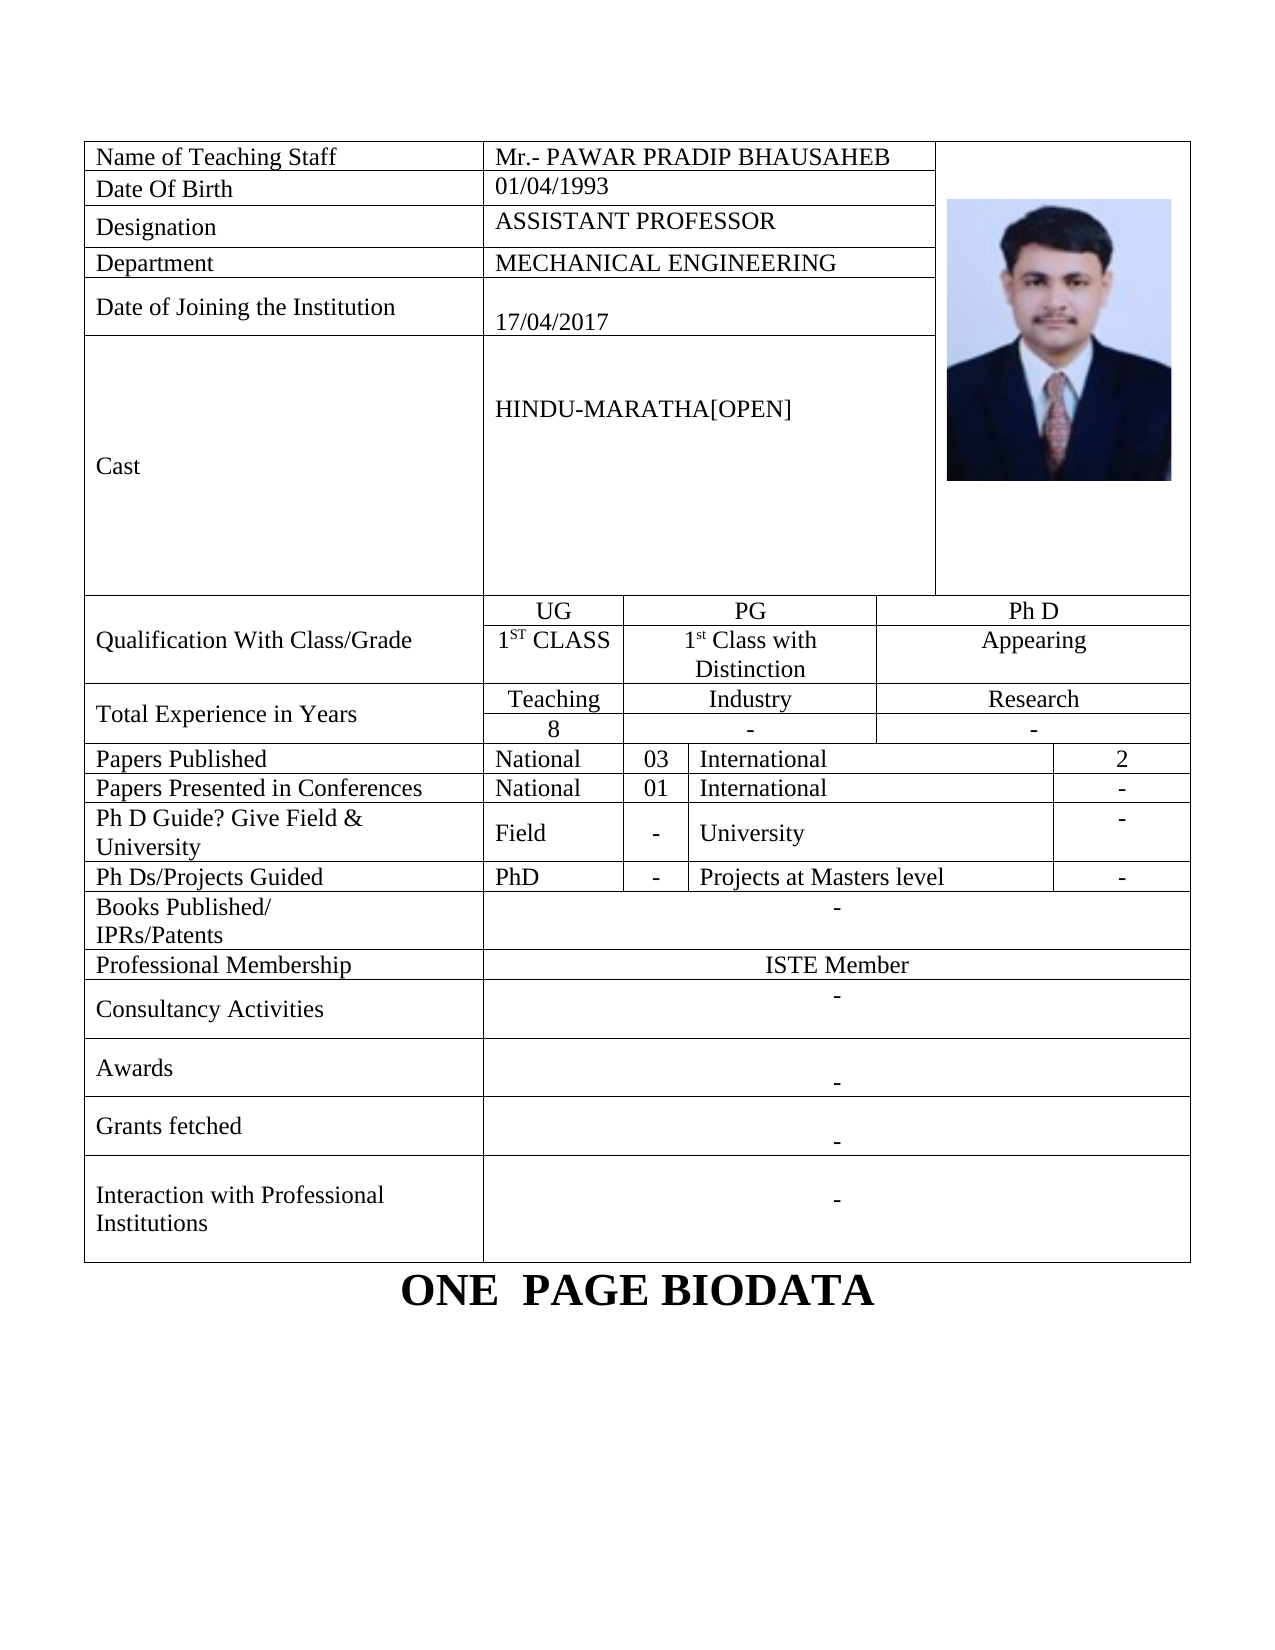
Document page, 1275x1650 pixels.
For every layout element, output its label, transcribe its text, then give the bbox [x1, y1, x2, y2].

table_cell Projects at Masters level [689, 862, 1053, 891]
table_cell 1ST CLASS [484, 626, 623, 683]
table_header Name of Teaching Staff [85, 142, 483, 170]
table_header Mr.- PAWAR PRADIP BHAUSAHEB [484, 142, 935, 170]
table_cell - [624, 803, 688, 861]
table_cell Consultancy Activities [85, 980, 483, 1037]
table_cell Field [484, 803, 623, 861]
table_cell International [689, 744, 1053, 772]
table_cell PhD [484, 862, 623, 891]
table_cell Designation [85, 206, 483, 247]
table_cell 2 [1054, 744, 1190, 772]
table_cell 17/04/2017 [484, 278, 935, 335]
table_cell University [689, 803, 1053, 861]
table_cell Interaction with Professional Institutions [85, 1156, 483, 1262]
table_cell 8 [484, 714, 623, 743]
table_cell - [1054, 803, 1190, 861]
table_cell Industry [624, 684, 876, 713]
table_cell - [484, 892, 1190, 949]
table_cell Department [85, 248, 483, 277]
table_cell - [484, 1156, 1190, 1262]
table_cell - [484, 1039, 1190, 1096]
table_cell National [484, 774, 623, 802]
table_cell 1st Class with Distinction [624, 626, 876, 683]
text ONE PAGE BIODATA [150, 1263, 1125, 1315]
table_cell International [689, 774, 1053, 802]
table_cell - [1054, 774, 1190, 802]
table_cell Cast [85, 336, 483, 595]
table_header [936, 142, 1190, 595]
table_cell MECHANICAL ENGINEERING [484, 248, 935, 277]
table_cell Date Of Birth [85, 171, 483, 205]
table_cell Ph Ds/Projects Guided [85, 862, 483, 891]
table_cell Papers Published [85, 744, 483, 772]
table_cell 01 [624, 774, 688, 802]
table_cell - [624, 862, 688, 891]
table_cell National [484, 744, 623, 772]
table_cell - [877, 714, 1190, 743]
table_cell 03 [624, 744, 688, 772]
table_cell Ph D Guide? Give Field & University [85, 803, 483, 861]
table_cell Appearing [877, 626, 1190, 683]
table_cell Qualification With Class/Grade [85, 596, 483, 683]
table_cell Professional Membership [85, 950, 483, 979]
table_cell Ph D [877, 596, 1190, 624]
table_cell HINDU-MARATHA[OPEN] [484, 336, 935, 595]
table_cell Books Published/ IPRs/Patents [85, 892, 483, 949]
table_cell Grants fetched [85, 1097, 483, 1154]
table_cell PG [624, 596, 876, 624]
table_cell - [1054, 862, 1190, 891]
table_cell UG [484, 596, 623, 624]
picture [946, 199, 1172, 481]
table_cell - [484, 980, 1190, 1037]
table_cell ASSISTANT PROFESSOR [484, 206, 935, 247]
table_cell Teaching [484, 684, 623, 713]
table_cell Total Experience in Years [85, 684, 483, 743]
table_cell ISTE Member [484, 950, 1190, 979]
table_cell Papers Presented in Conferences [85, 774, 483, 802]
table_cell - [624, 714, 876, 743]
table_cell Research [877, 684, 1190, 713]
table_cell - [484, 1097, 1190, 1154]
table_cell Awards [85, 1039, 483, 1096]
table_cell 01/04/1993 [484, 171, 935, 205]
table_cell Date of Joining the Institution [85, 278, 483, 335]
